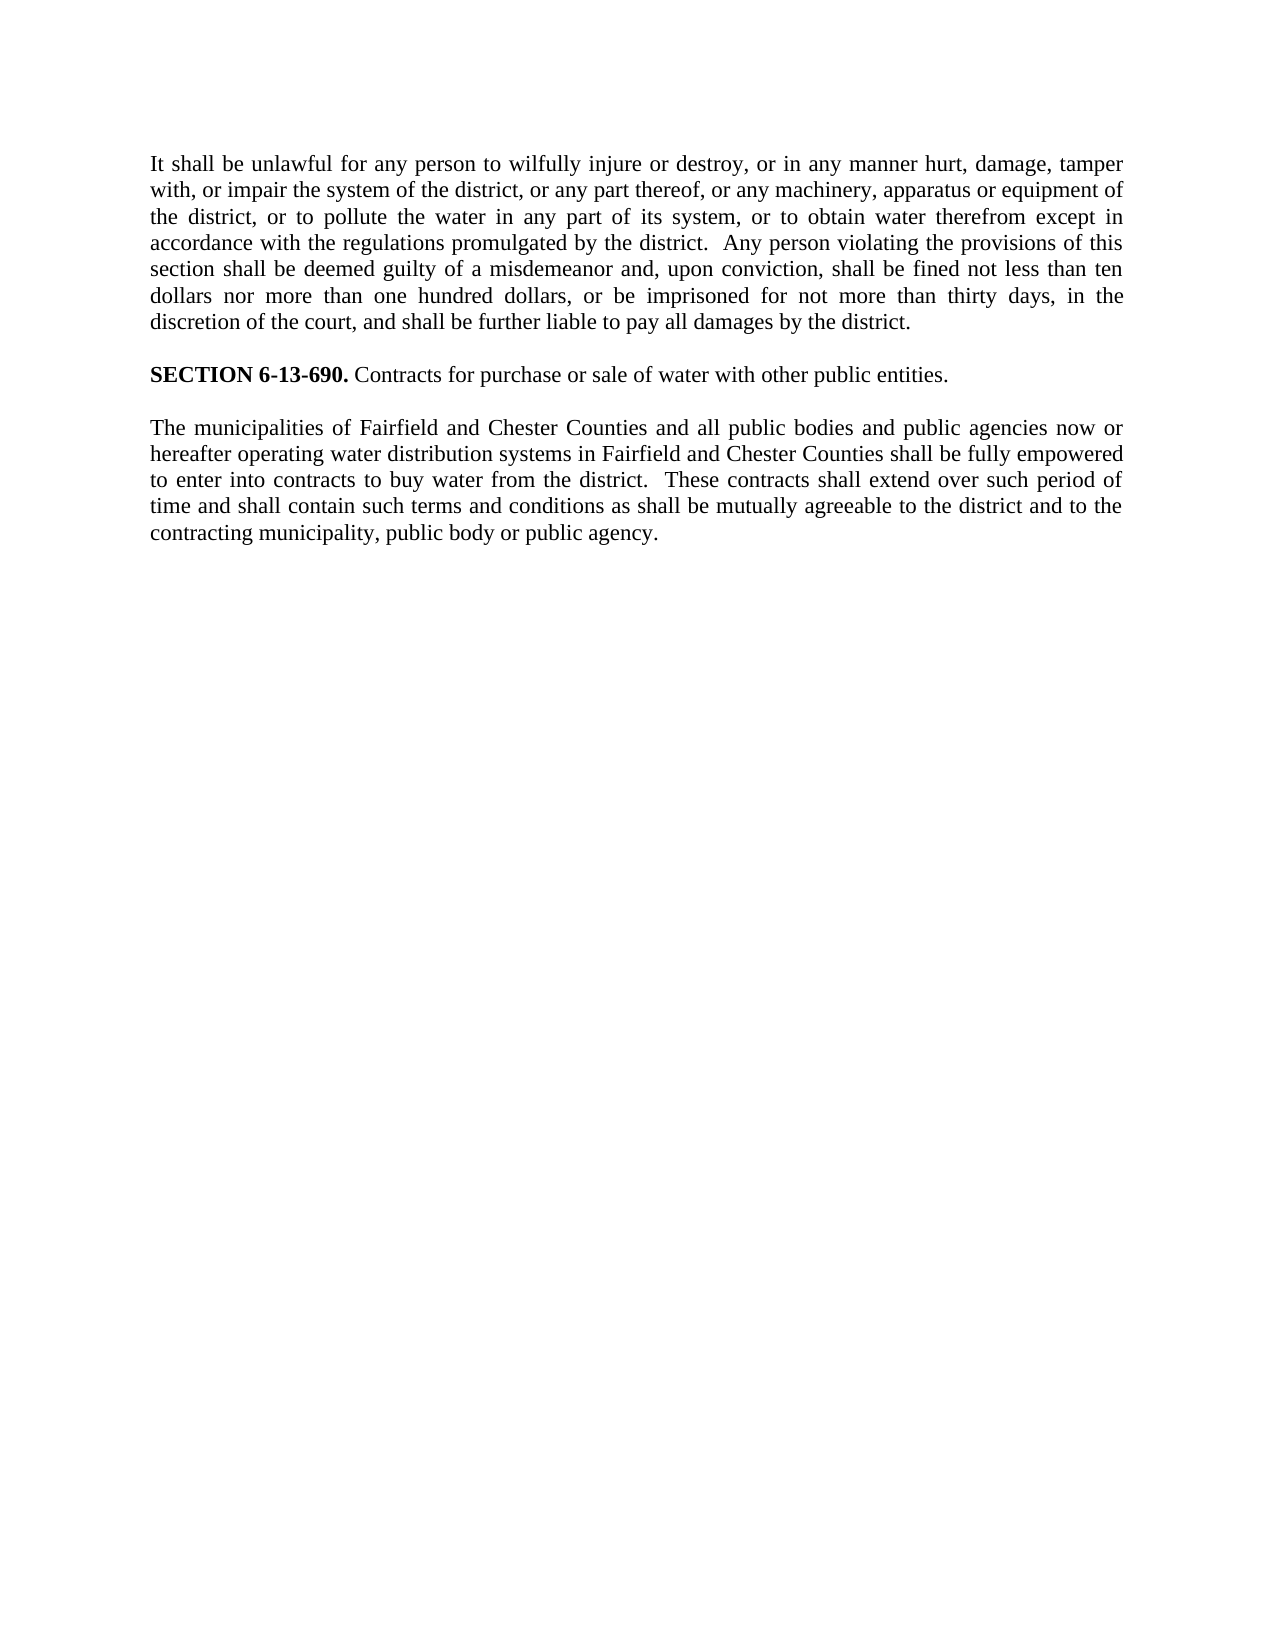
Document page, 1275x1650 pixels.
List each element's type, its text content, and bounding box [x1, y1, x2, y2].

text SECTION 6-13-690. Contracts for purchase or sale of water with other public entities. [150, 361, 1125, 387]
text It shall be unlawful for any person to wilfully injure or destroy, or in any manner hurt, damage, tamper with, or impair the system of the district, or any part thereof, or any machinery, apparatus or equipment of the district, or to pollute the water in any part of its system, or to obtain water therefrom except in accordance with the regulations promulgated by the district. Any person violating the provisions of this section shall be deemed guilty of a misdemeanor and, upon conviction, shall be fined not less than ten dollars nor more than one hundred dollars, or be imprisoned for not more than thirty days, in the discretion of the court, and shall be further liable to pay all damages by the district. [150, 150, 1125, 334]
text The municipalities of Fairfield and Chester Counties and all public bodies and public agencies now or hereafter operating water distribution systems in Fairfield and Chester Counties shall be fully empowered to enter into contracts to buy water from the district. These contracts shall extend over such period of time and shall contain such terms and conditions as shall be mutually agreeable to the district and to the contracting municipality, public body or public agency. [150, 413, 1125, 545]
